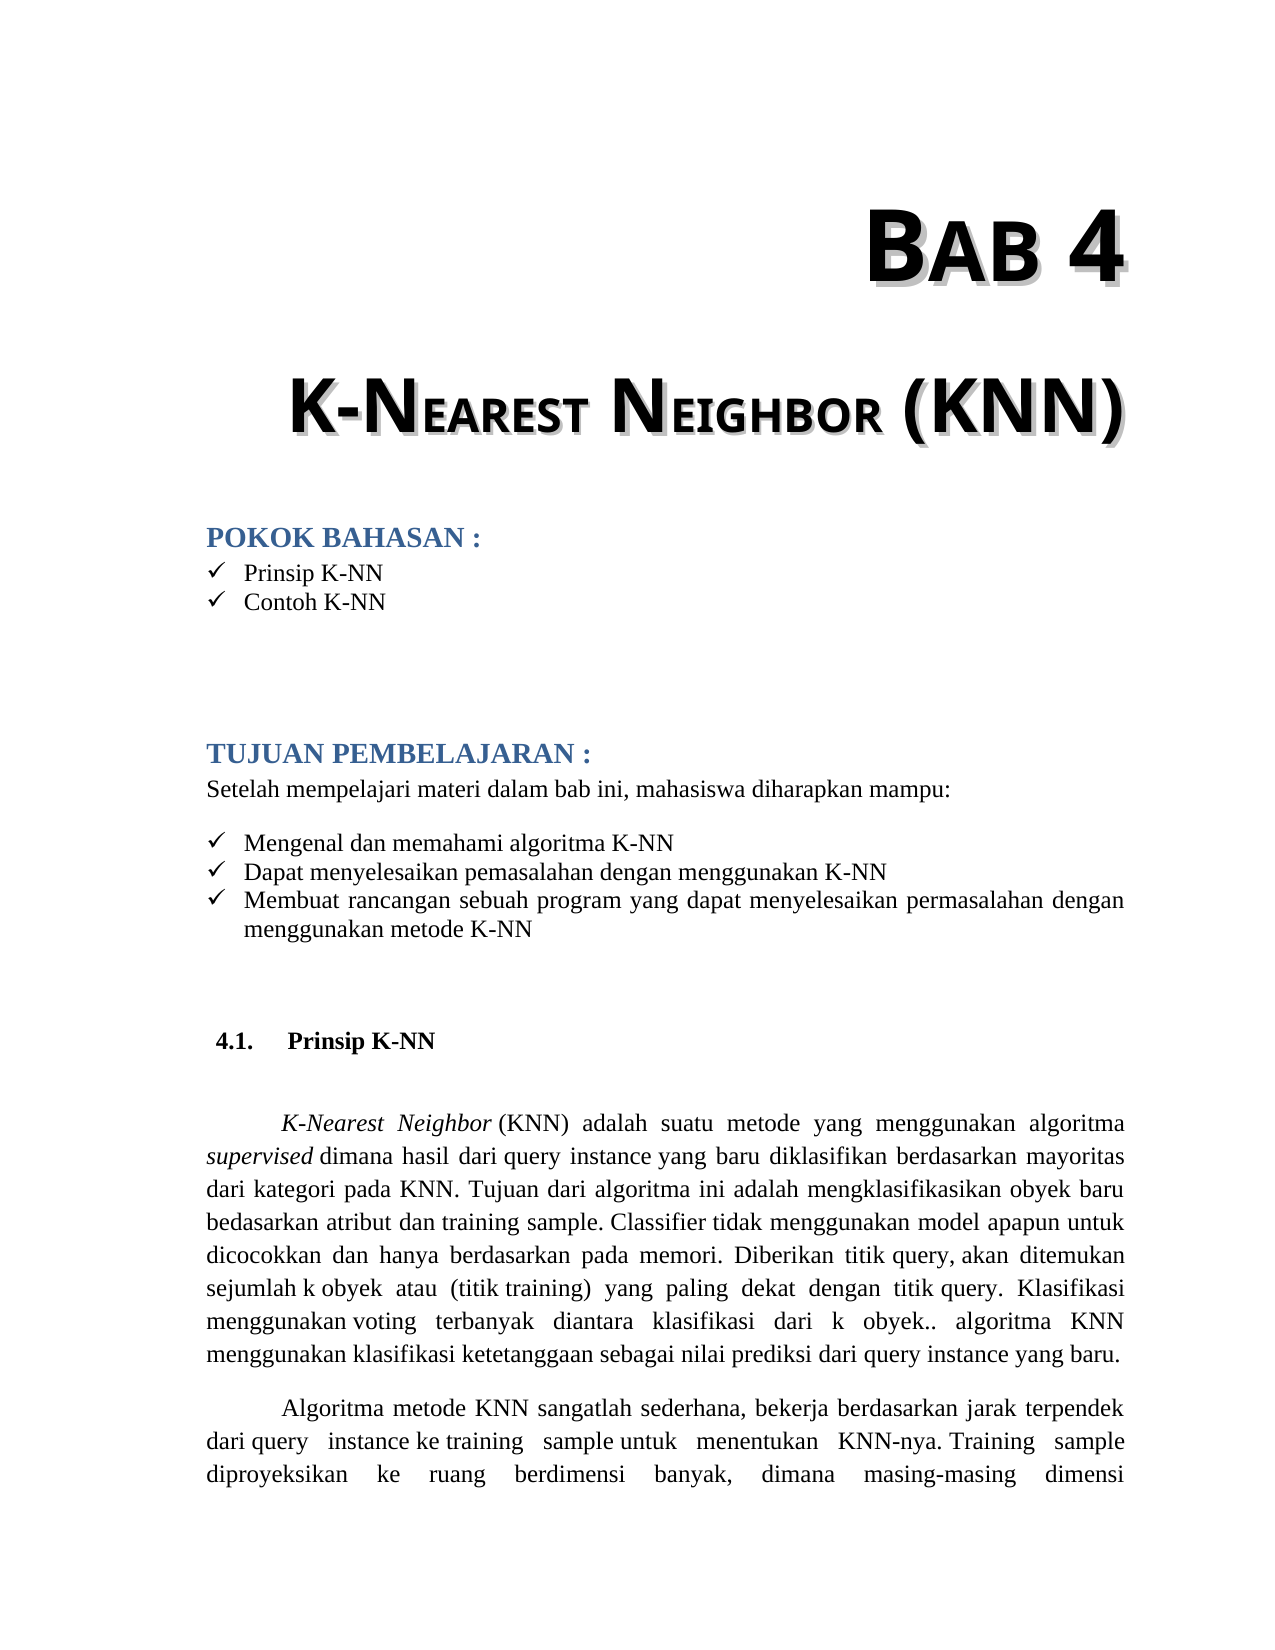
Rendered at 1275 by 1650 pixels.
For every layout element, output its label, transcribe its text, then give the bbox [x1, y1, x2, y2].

list Prinsip K-NN [216, 1026, 1125, 1054]
text BAB 4 [206, 175, 1125, 311]
list Prinsip K-NN [206, 558, 1125, 587]
text K-Nearest Neighbor (KNN) [206, 352, 1125, 455]
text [206, 1393, 1125, 1488]
subtitle TUJUAN PEMBELAJARAN : [206, 736, 1125, 769]
subtitle POKOK BAHASAN : [206, 520, 1125, 553]
text Setelah mempelajari materi dalam bab ini, mahasiswa diharapkan mampu: [206, 774, 1122, 803]
list Contoh K-NN [206, 587, 1125, 616]
list Membuat rancangan sebuah program yang dapat menyelesaikan permasalahan dengan menggunakan metode K-NN [206, 886, 1125, 943]
list Dapat menyelesaikan pemasalahan dengan menggunakan K-NN [206, 857, 1125, 886]
list Mengenal dan memahami algoritma K-NN [206, 828, 1125, 857]
text K-Nearest Neighbor (KNN) adalah suatu metode yang menggunakan algoritma supervised dimana hasil dari query instance yang baru diklasifikan berdasarkan mayoritas dari kategori pada KNN. Tujuan dari algoritma ini adalah mengklasifikasikan obyek baru bedasarkan atribut dan training sample. Classifier tidak menggunakan model apapun untuk dicocokkan dan hanya berdasarkan pada memori. Diberikan titik query, akan ditemukan sejumlah k obyek atau (titik training) yang paling dekat dengan titik query. Klasifikasi menggunakan voting terbanyak diantara klasifikasi dari k obyek.. algoritma KNN menggunakan klasifikasi ketetanggaan sebagai nilai prediksi dari query instance yang baru. [206, 1108, 1125, 1368]
